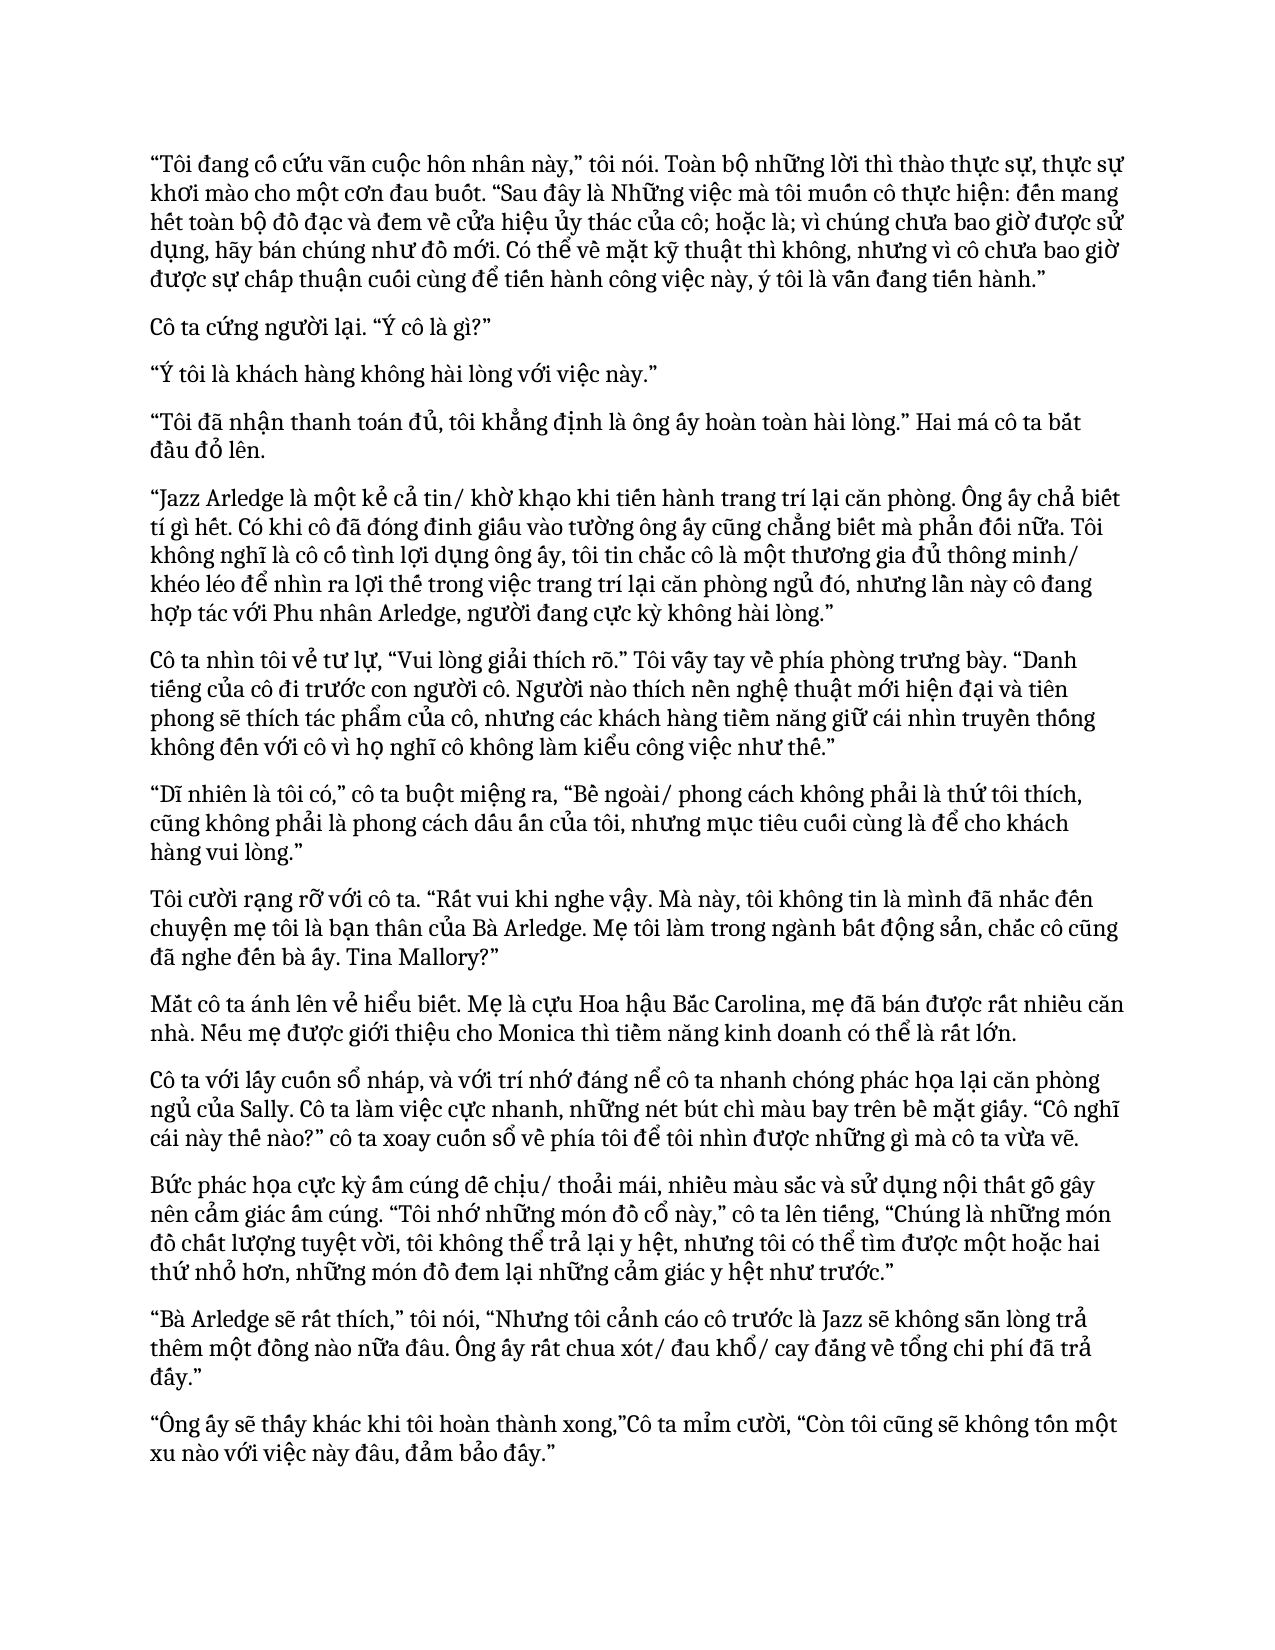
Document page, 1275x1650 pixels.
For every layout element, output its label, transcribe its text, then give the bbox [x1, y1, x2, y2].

text “Ông ấy sẽ thấy khác khi tôi hoàn thành xong,”Cô ta mỉm cười, “Còn tôi cũng sẽ không tốn một xu nào với việc này đâu, đảm bảo đấy.” [150, 1410, 1125, 1467]
text “Ý tôi là khách hàng không hài lòng với việc này.” [150, 360, 1125, 389]
text Cô ta nhìn tôi vẻ tư lự, “Vui lòng giải thích rõ.” Tôi vẫy tay về phía phòng trưng bày. “Danh tiếng của cô đi trước con người cô. Người nào thích nền nghệ thuật mới hiện đại và tiên phong sẽ thích tác phẩm của cô, nhưng các khách hàng tiềm năng giữ cái nhìn truyền thống không đến với cô vì họ nghĩ cô không làm kiểu công việc như thế.” [150, 646, 1125, 761]
text Cô ta với lấy cuốn sổ nháp, và với trí nhớ đáng nể cô ta nhanh chóng phác họa lại căn phòng ngủ của Sally. Cô ta làm việc cực nhanh, những nét bút chì màu bay trên bề mặt giấy. “Cô nghĩ cái này thế nào?” cô ta xoay cuốn sổ về phía tôi để tôi nhìn được những gì mà cô ta vừa vẽ. [150, 1066, 1125, 1152]
text Tôi cười rạng rỡ với cô ta. “Rất vui khi nghe vậy. Mà này, tôi không tin là mình đã nhắc đến chuyện mẹ tôi là bạn thân của Bà Arledge. Mẹ tôi làm trong ngành bất động sản, chắc cô cũng đã nghe đến bà ấy. Tina Mallory?” [150, 885, 1125, 971]
text Mắt cô ta ánh lên vẻ hiểu biết. Mẹ là cựu Hoa hậu Bắc Carolina, mẹ đã bán được rất nhiều căn nhà. Nếu mẹ được giới thiệu cho Monica thì tiềm năng kinh doanh có thể là rất lớn. [150, 990, 1125, 1047]
text “Tôi đang cố cứu vãn cuộc hôn nhân này,” tôi nói. Toàn bộ những lời thì thào thực sự, thực sự khơi mào cho một cơn đau buốt. “Sau đây là Những việc mà tôi muốn cô thực hiện: đến mang hết toàn bộ đồ đạc và đem về cửa hiệu ủy thác của cô; hoặc là; vì chúng chưa bao giờ được sử dụng, hãy bán chúng như đồ mới. Có thể về mặt kỹ thuật thì không, nhưng vì cô chưa bao giờ được sự chấp thuận cuối cùng để tiến hành công việc này, ý tôi là vẫn đang tiến hành.” [150, 150, 1125, 294]
text “Bà Arledge sẽ rất thích,” tôi nói, “Nhưng tôi cảnh cáo cô trước là Jazz sẽ không sẵn lòng trả thêm một đồng nào nữa đâu. Ông ấy rất chua xót/ đau khổ/ cay đắng về tổng chi phí đã trả đấy.” [150, 1305, 1125, 1391]
text Cô ta cứng người lại. “Ý cô là gì?” [150, 312, 1125, 341]
text Bức phác họa cực kỳ ấm cúng dễ chịu/ thoải mái, nhiều màu sắc và sử dụng nội thất gỗ gây nên cảm giác ấm cúng. “Tôi nhớ những món đồ cổ này,” cô ta lên tiếng, “Chúng là những món đồ chất lượng tuyệt vời, tôi không thể trả lại y hệt, nhưng tôi có thể tìm được một hoặc hai thứ nhỏ hơn, những món đồ đem lại những cảm giác y hệt như trước.” [150, 1171, 1125, 1286]
text “Dĩ nhiên là tôi có,” cô ta buột miệng ra, “Bề ngoài/ phong cách không phải là thứ tôi thích, cũng không phải là phong cách dấu ấn của tôi, nhưng mục tiêu cuối cùng là để cho khách hàng vui lòng.” [150, 780, 1125, 866]
text “Jazz Arledge là một kẻ cả tin/ khờ khạo khi tiến hành trang trí lại căn phòng. Ông ấy chả biết tí gì hết. Có khi cô đã đóng đinh giấu vào tường ông ấy cũng chẳng biết mà phản đối nữa. Tôi không nghĩ là cô cố tình lợi dụng ông ấy, tôi tin chắc cô là một thương gia đủ thông minh/ khéo léo để nhìn ra lợi thế trong việc trang trí lại căn phòng ngủ đó, nhưng lần này cô đang hợp tác với Phu nhân Arledge, người đang cực kỳ không hài lòng.” [150, 484, 1125, 627]
text “Tôi đã nhận thanh toán đủ, tôi khẳng định là ông ấy hoàn toàn hài lòng.” Hai má cô ta bắt đầu đỏ lên. [150, 407, 1125, 465]
